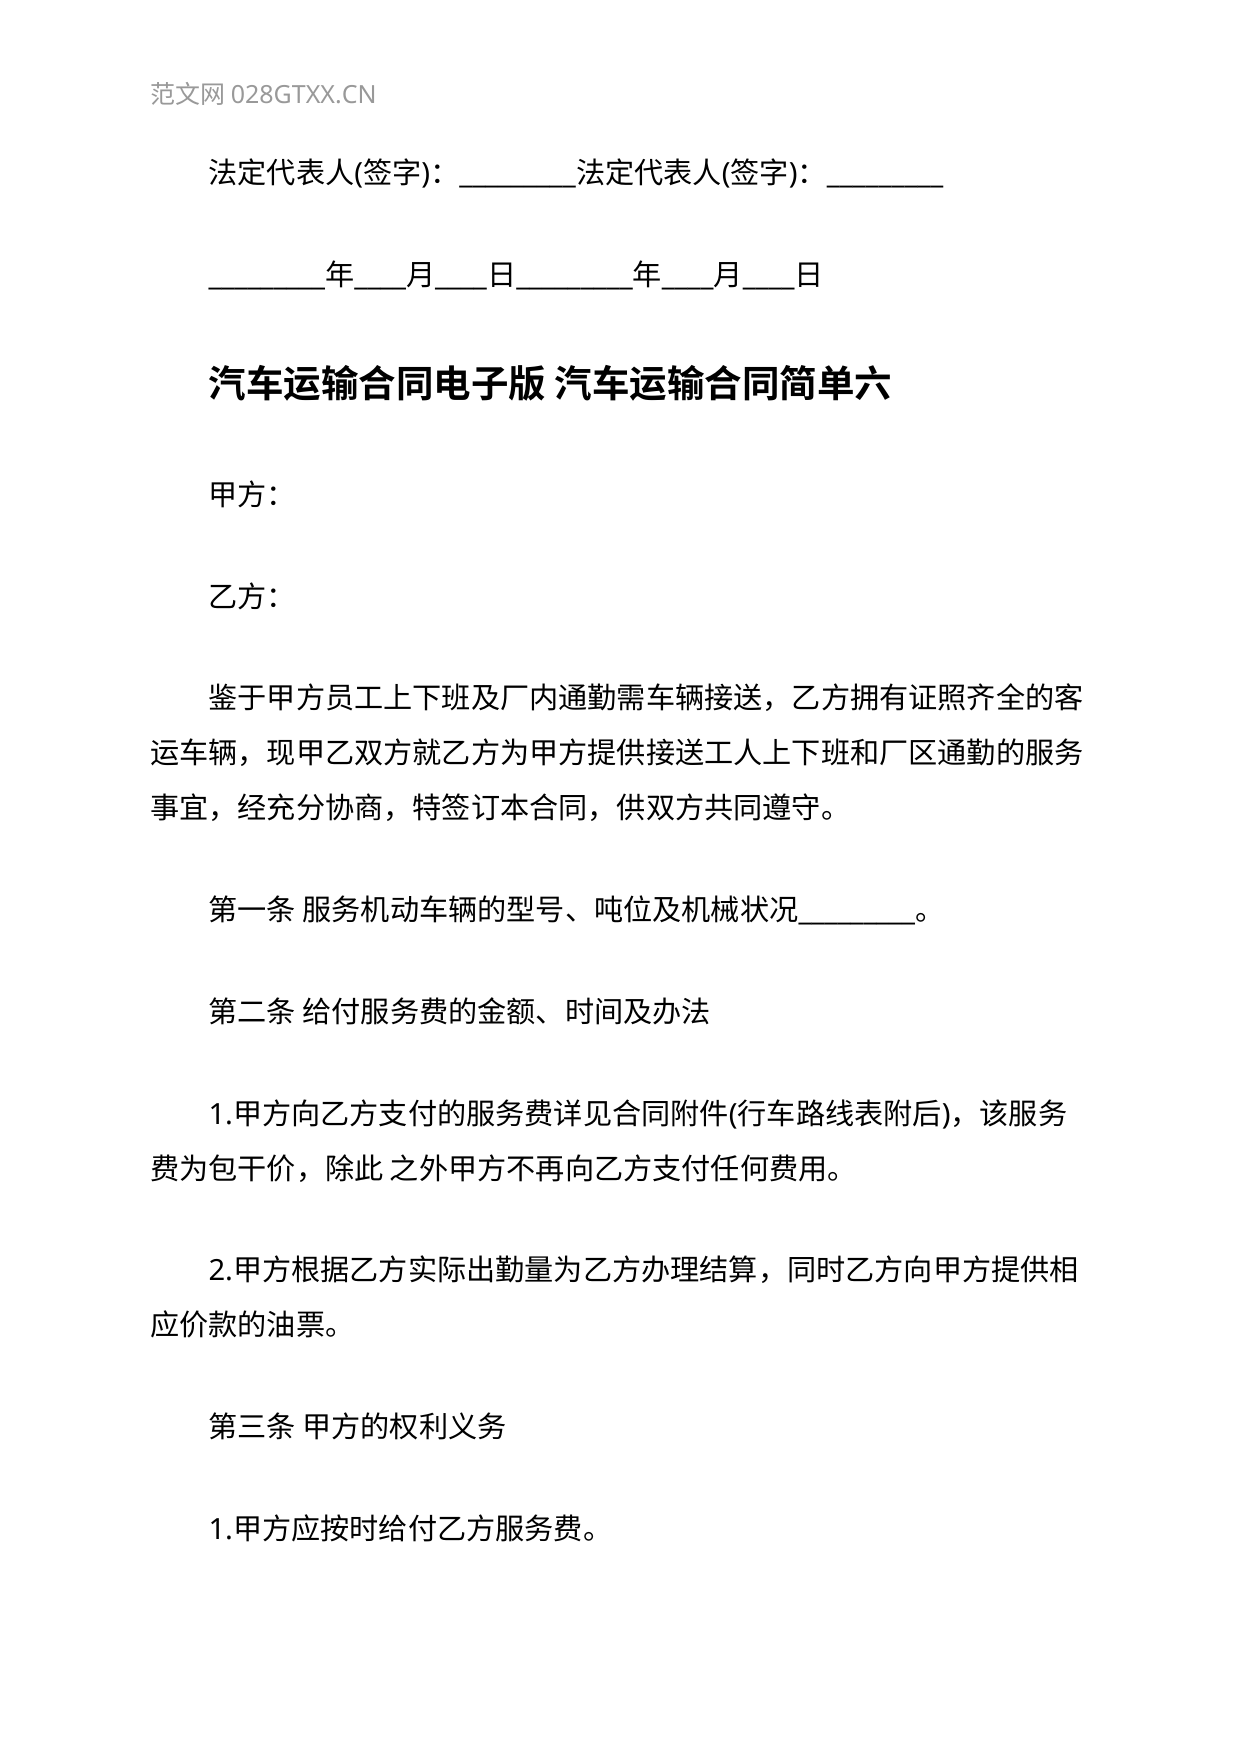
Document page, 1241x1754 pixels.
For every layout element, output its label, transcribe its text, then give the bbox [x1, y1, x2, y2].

text 第二条 给付服务费的金额、时间及办法 [150, 988, 1090, 1031]
text _________年____月____日_________年____月____日 [150, 252, 1090, 294]
text 鉴于甲方员工上下班及厂内通勤需车辆接送，乙方拥有证照齐全的客运车辆，现甲乙双方就乙方为甲方提供接送工人上下班和厂区通勤的服务事宜，经充分协商，特签订本合同，供双方共同遵守。 [150, 675, 1090, 827]
text 甲方： [150, 471, 1090, 514]
text 1.甲方应按时给付乙方服务费。 [150, 1506, 1090, 1548]
text 汽车运输合同电子版 汽车运输合同简单六 [150, 354, 1090, 408]
text 法定代表人(签字)：_________法定代表人(签字)：_________ [150, 150, 1090, 192]
text 2.甲方根据乙方实际出勤量为乙方办理结算，同时乙方向甲方提供相应价款的油票。 [150, 1247, 1090, 1344]
text 第一条 服务机动车辆的型号、吨位及机械状况_________。 [150, 886, 1090, 929]
text 乙方： [150, 573, 1090, 615]
text 1.甲方向乙方支付的服务费详见合同附件(行车路线表附后)，该服务费为包干价，除此 之外甲方不再向乙方支付任何费用。 [150, 1090, 1090, 1187]
text 第三条 甲方的权利义务 [150, 1404, 1090, 1446]
